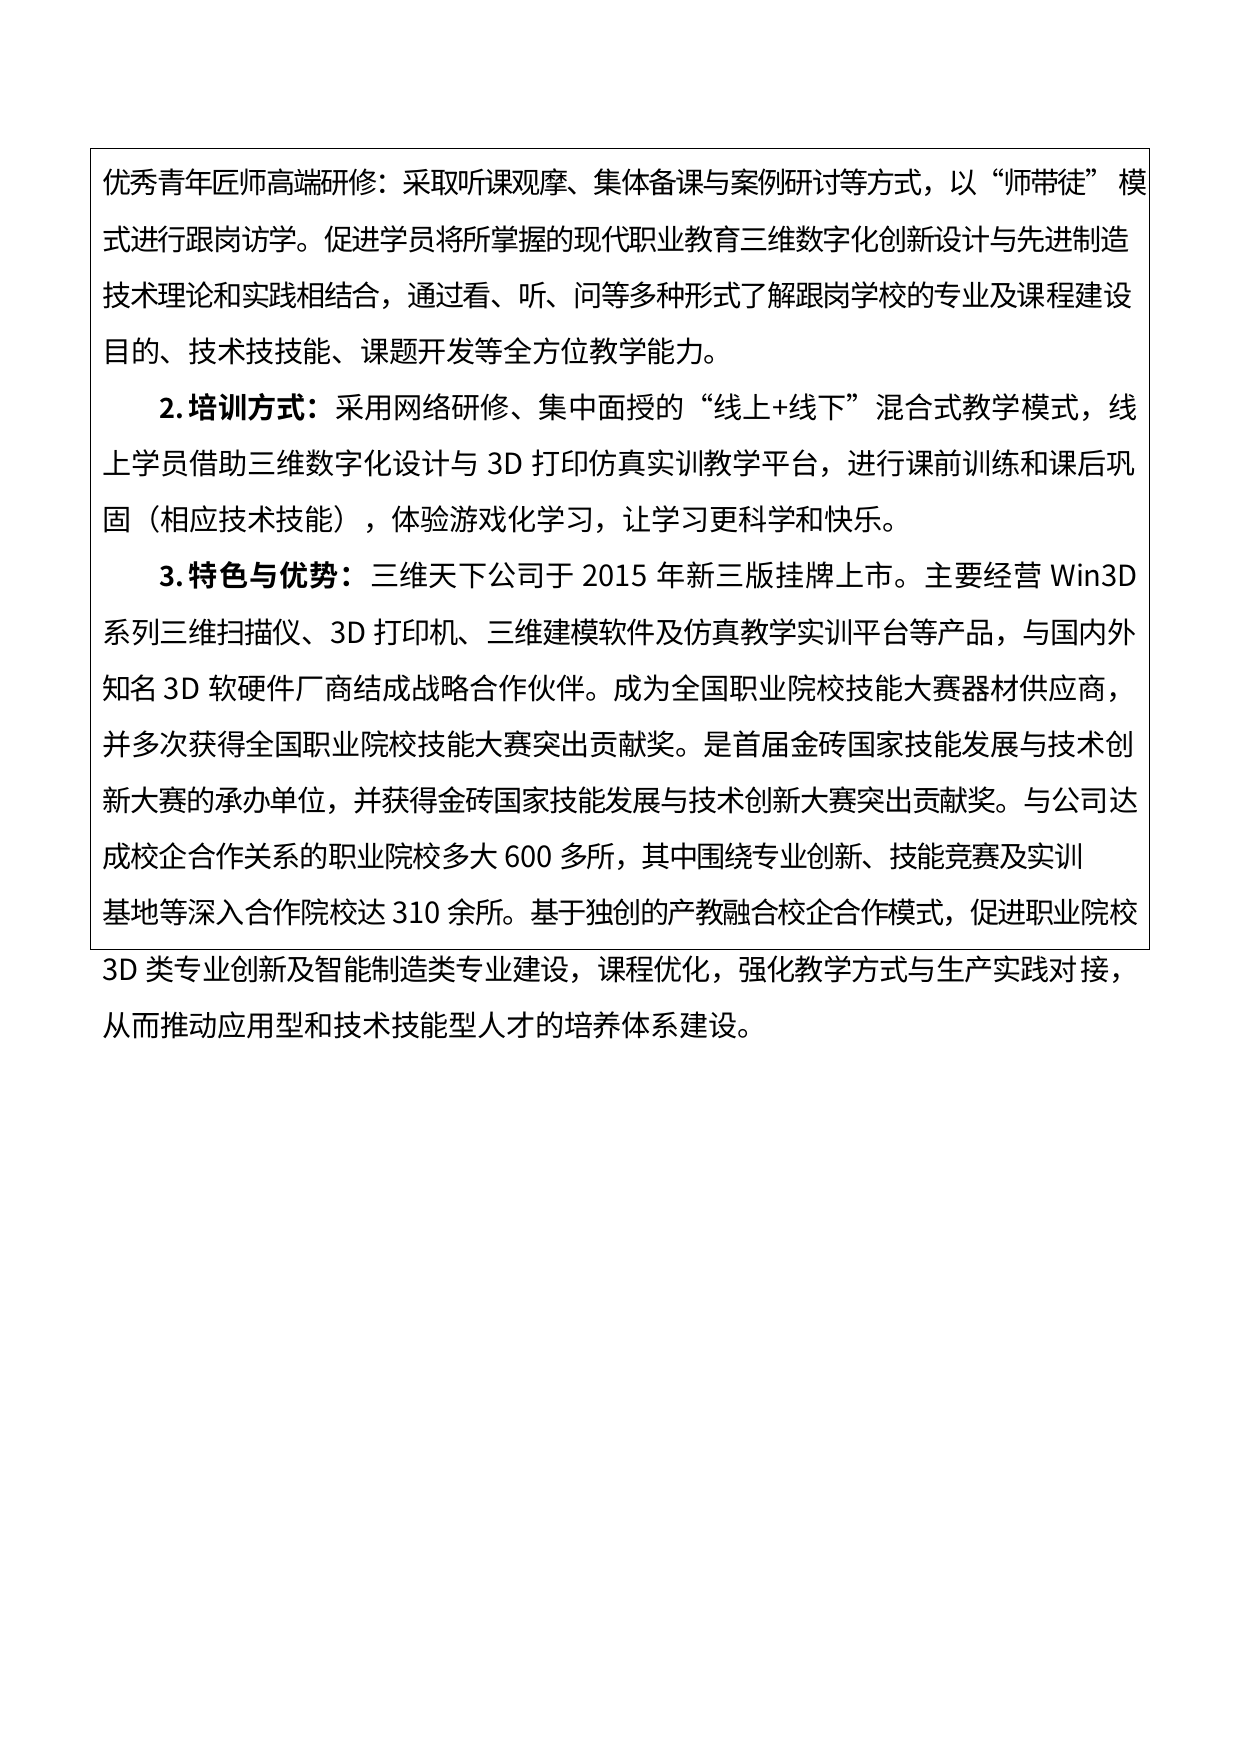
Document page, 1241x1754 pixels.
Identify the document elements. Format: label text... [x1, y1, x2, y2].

text 优秀青年匠师高端研修：采取听课观摩、集体备课与案例研讨等方式，以“师带徒” 模式进行跟岗访学。促进学员将所掌握的现代职业教育三维数字化创新设计与先进制造技术理论和实践相结合，通过看、听、问等多种形式了解跟岗学校的专业及课程建设目的、技术技技能、课题开发等全方位教学能力。 [102, 160, 1153, 371]
list 特色与优势：三维天下公司于 2015 年新三版挂牌上市。主要经营Win3D 系列三维扫描仪、3D 打印机、三维建模软件及仿真教学实训平台等产品，与国内外知名 3D 软硬件厂商结成战略合作伙伴。成为全国职业院校技能大赛器材供应商， 并多次获得全国职业院校技能大赛突出贡献奖。是首届金砖国家技能发展与技术创新大赛的承办单位，并获得金砖国家技能发展与技术创新大赛突出贡献奖。与公司达成校企合作关系的职业院校多大 600 多所，其中围绕专业创新、技能竞赛及实训 [102, 553, 1138, 876]
list 培训方式：采用网络研修、集中面授的“线上+线下”混合式教学模式，线上学员借助三维数字化设计与 3D 打印仿真实训教学平台，进行课前训练和课后巩固（相应技术技能），体验游戏化学习，让学习更科学和快乐。 [102, 384, 1138, 539]
text 基地等深入合作院校达 310 余所。基于独创的产教融合校企合作模式，促进职业院校 3D 类专业创新及智能制造类专业建设，课程优化，强化教学方式与生产实践对接，从而推动应用型和技术技能型人才的培养体系建设。 [102, 890, 1138, 1044]
